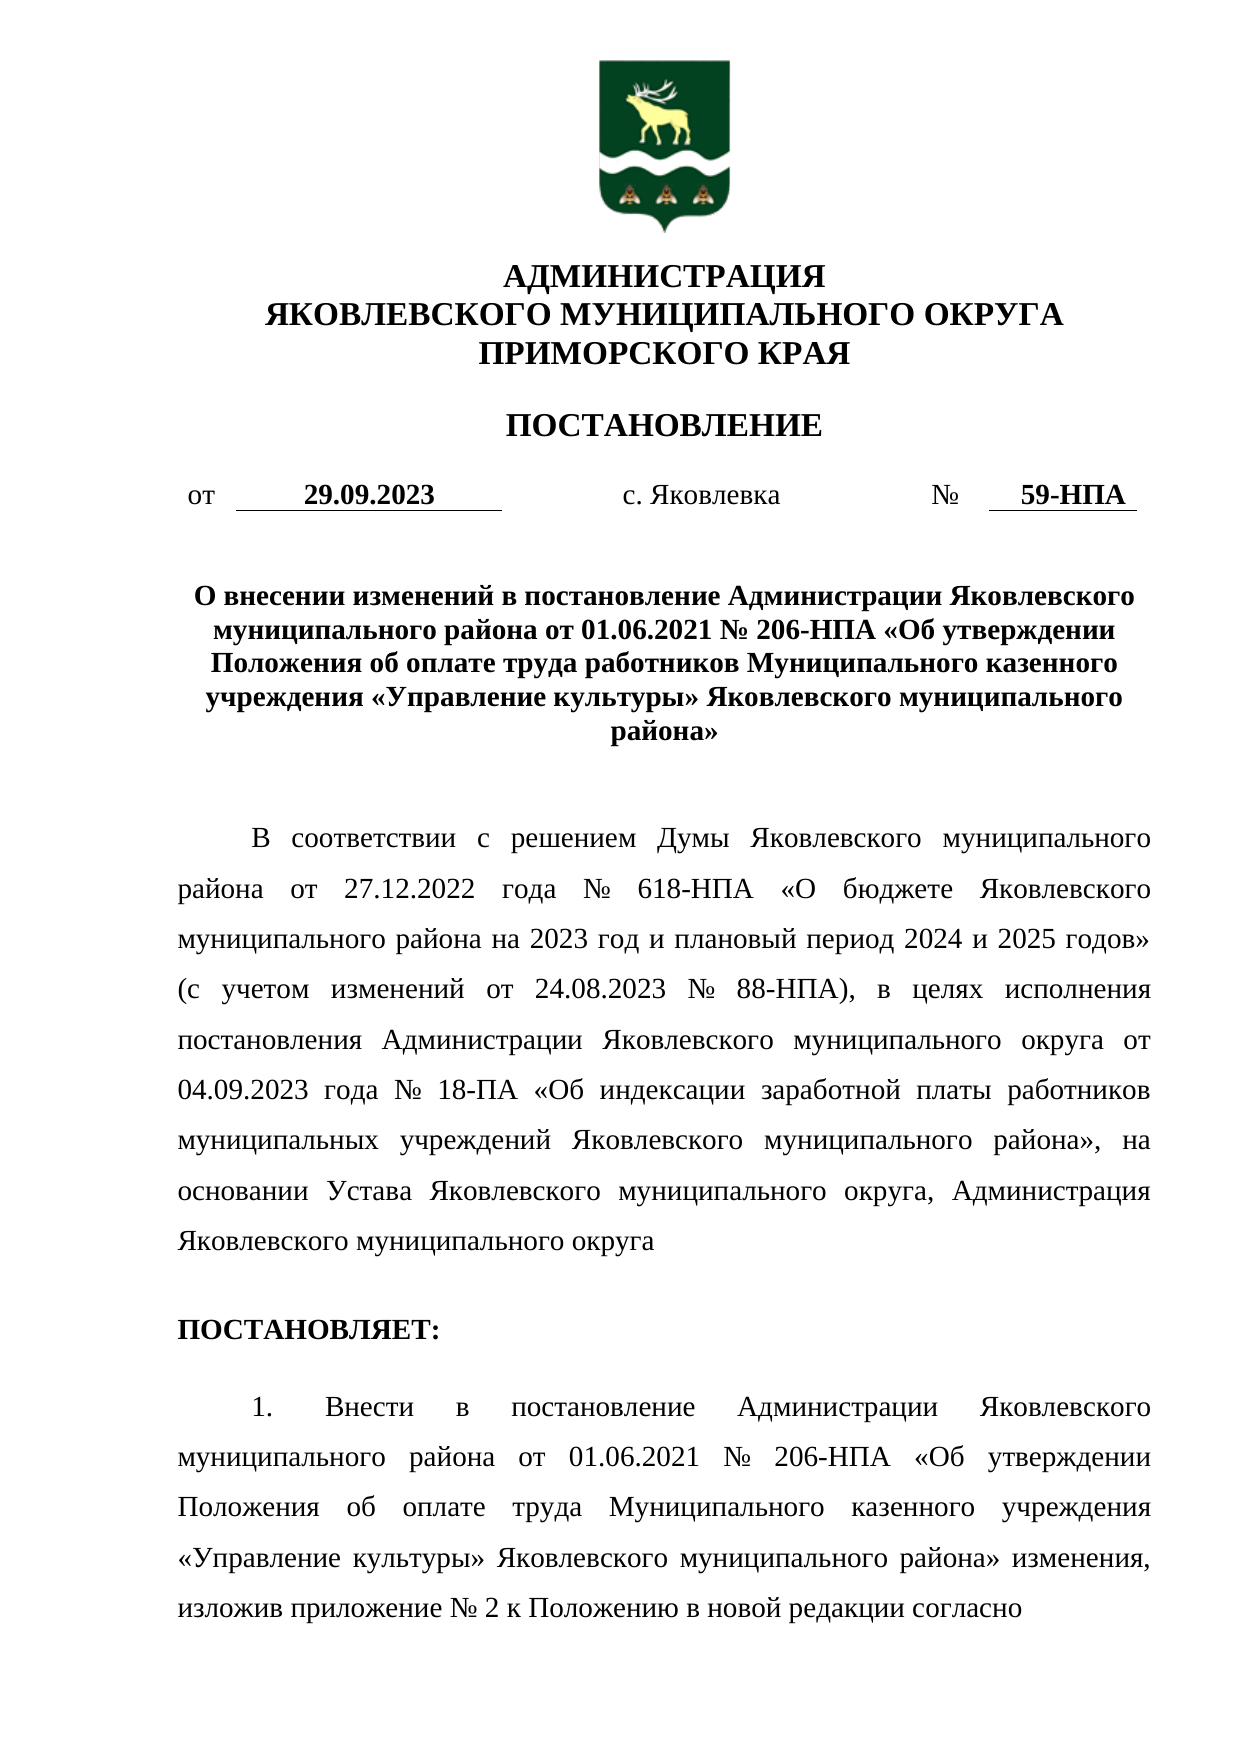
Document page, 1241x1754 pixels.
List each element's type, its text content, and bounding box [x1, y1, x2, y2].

text АДМИНИСТРАЦИЯ [177, 256, 1152, 295]
text ПОСТАНОВЛЕНИЕ [177, 405, 1152, 443]
text ПОСТАНОВЛЯЕТ: [177, 1312, 1152, 1345]
table_header от [166, 477, 236, 510]
table_header № [901, 477, 989, 510]
table_header с. Яковлевка [502, 477, 901, 510]
text ЯКОВЛЕВСКОГО МУНИЦИПАЛЬНОГО ОКРУГА [177, 295, 1152, 333]
table_header 59-НПА [989, 477, 1137, 510]
text В соответствии с решением Думы Яковлевского муниципального района от 27.12.2022 года № 618-НПА «О бюджете Яковлевского муниципального района на 2023 год и плановый период 2024 и 2025 годов» (с учетом изменений от 24.08.2023 № 88-НПА), в целях исполнения постановления Администрации Яковлевского муниципального округа от 04.09.2023 года № 18-ПА «Об индексации заработной платы работников муниципальных учреждений Яковлевского муниципального района», на основании Устава Яковлевского муниципального округа, Администрация Яковлевского муниципального округа [177, 821, 1152, 1257]
picture [598, 59, 731, 233]
table_header 29.09.2023 [236, 477, 502, 510]
text О внесении изменений в постановление Администрации Яковлевского муниципального района от 01.06.2021 № 206-НПА «Об утверждении Положения об оплате труда работников Муниципального казенного учреждения «Управление культуры» Яковлевского муниципального района» [177, 578, 1152, 746]
text ПРИМОРСКОГО КРАЯ [177, 333, 1152, 371]
list Внести в постановление Администрации Яковлевского муниципального района от 01.06.2021 № 206-НПА «Об утверждении Положения об оплате труда Муниципального казенного учреждения «Управление культуры» Яковлевского муниципального района» изменения, изложив приложение № 2 к Положению в новой редакции согласно [177, 1389, 1152, 1624]
